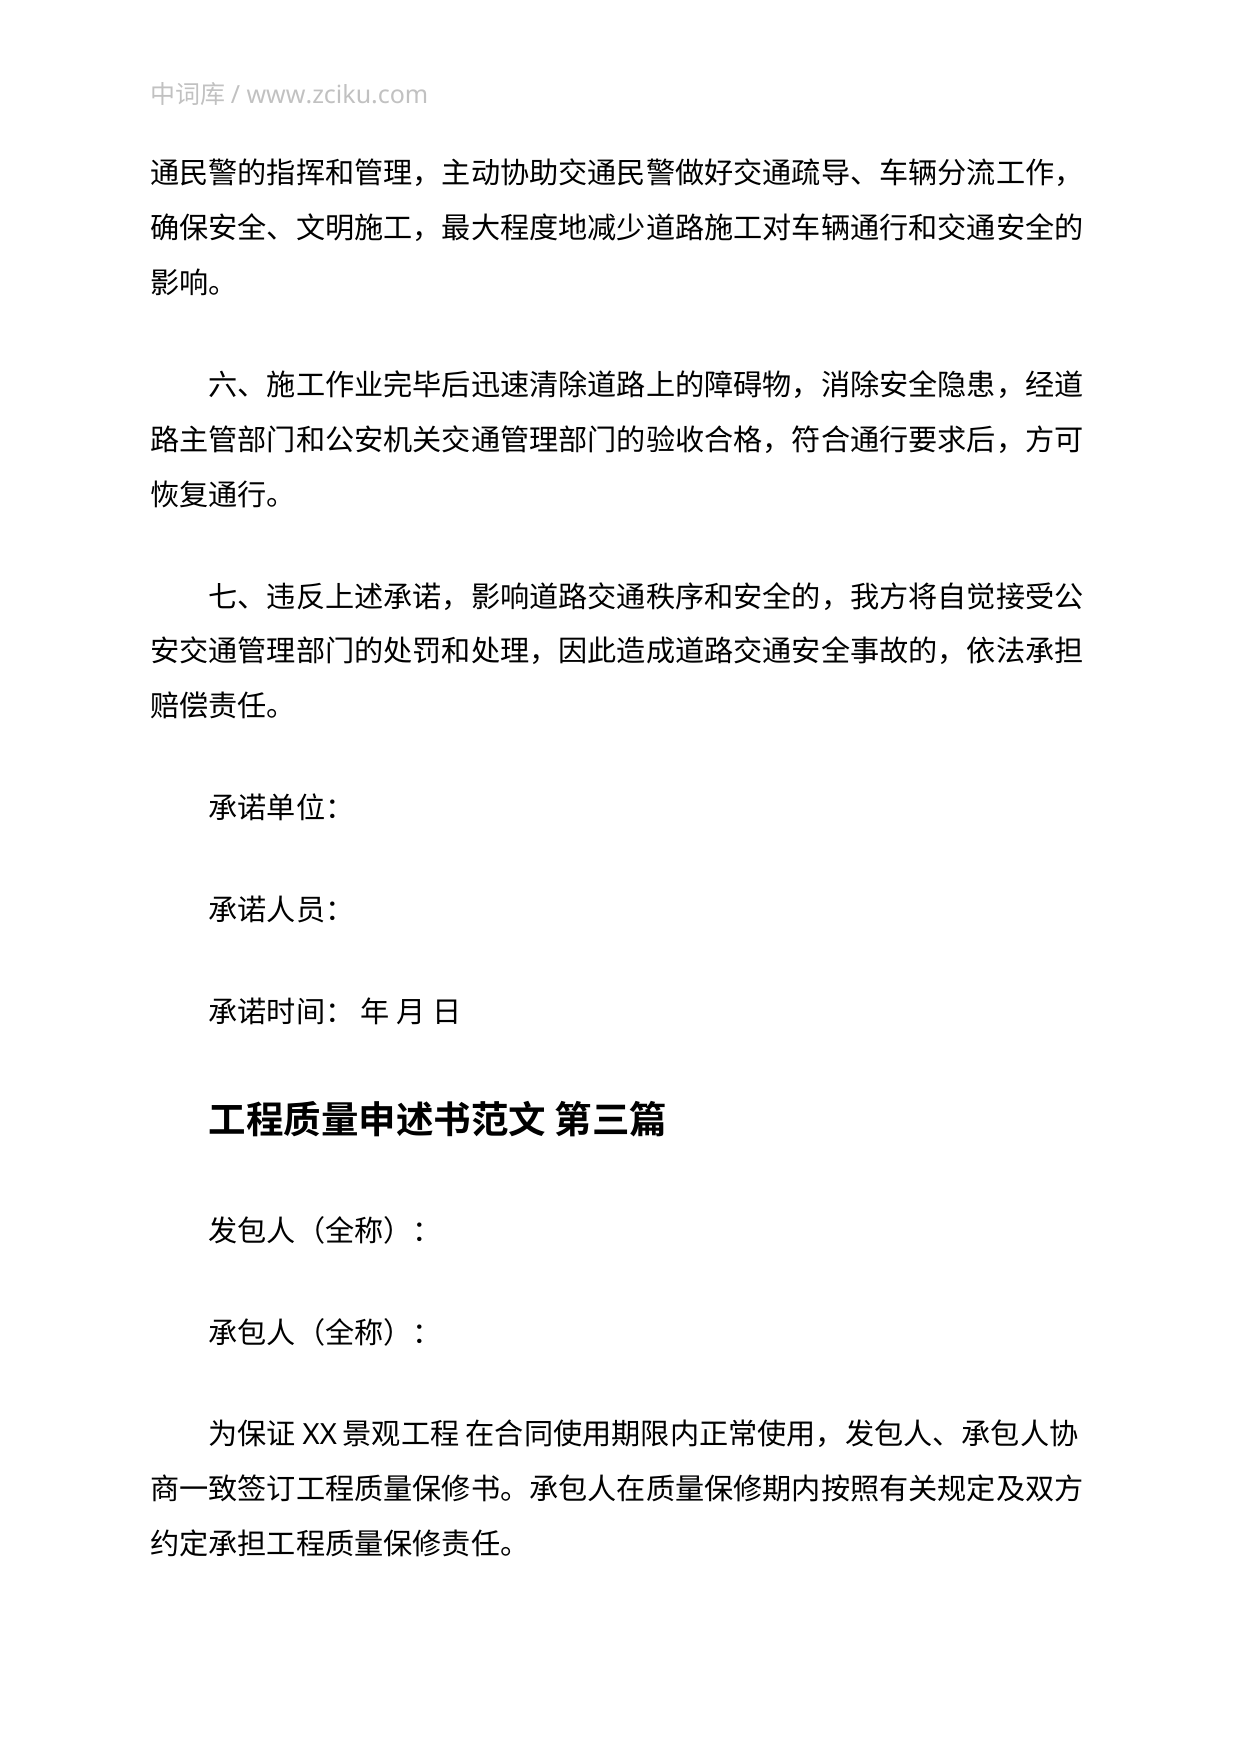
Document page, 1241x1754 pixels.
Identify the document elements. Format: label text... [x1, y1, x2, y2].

text 六、施工作业完毕后迅速清除道路上的障碍物，消除安全隐患，经道路主管部门和公安机关交通管理部门的验收合格，符合通行要求后，方可恢复通行。 [150, 362, 1090, 514]
text 为保证 XX景观工程 在合同使用期限内正常使用，发包人、承包人协商一致签订工程质量保修书。承包人在质量保修期内按照有关规定及双方约定承担工程质量保修责任。 [150, 1411, 1090, 1563]
text 七、违反上述承诺，影响道路交通秩序和安全的，我方将自觉接受公安交通管理部门的处罚和处理，因此造成道路交通安全事故的，依法承担赔偿责任。 [150, 573, 1090, 725]
text 承诺时间： 年 月 日 [150, 988, 1090, 1031]
text 承包人（全称）： [150, 1309, 1090, 1351]
text 承诺人员： [150, 886, 1090, 929]
text 承诺单位： [150, 785, 1090, 827]
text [150, 150, 1090, 302]
text 工程质量申述书范文 第三篇 [150, 1090, 1090, 1144]
text 发包人（全称）： [150, 1207, 1090, 1250]
